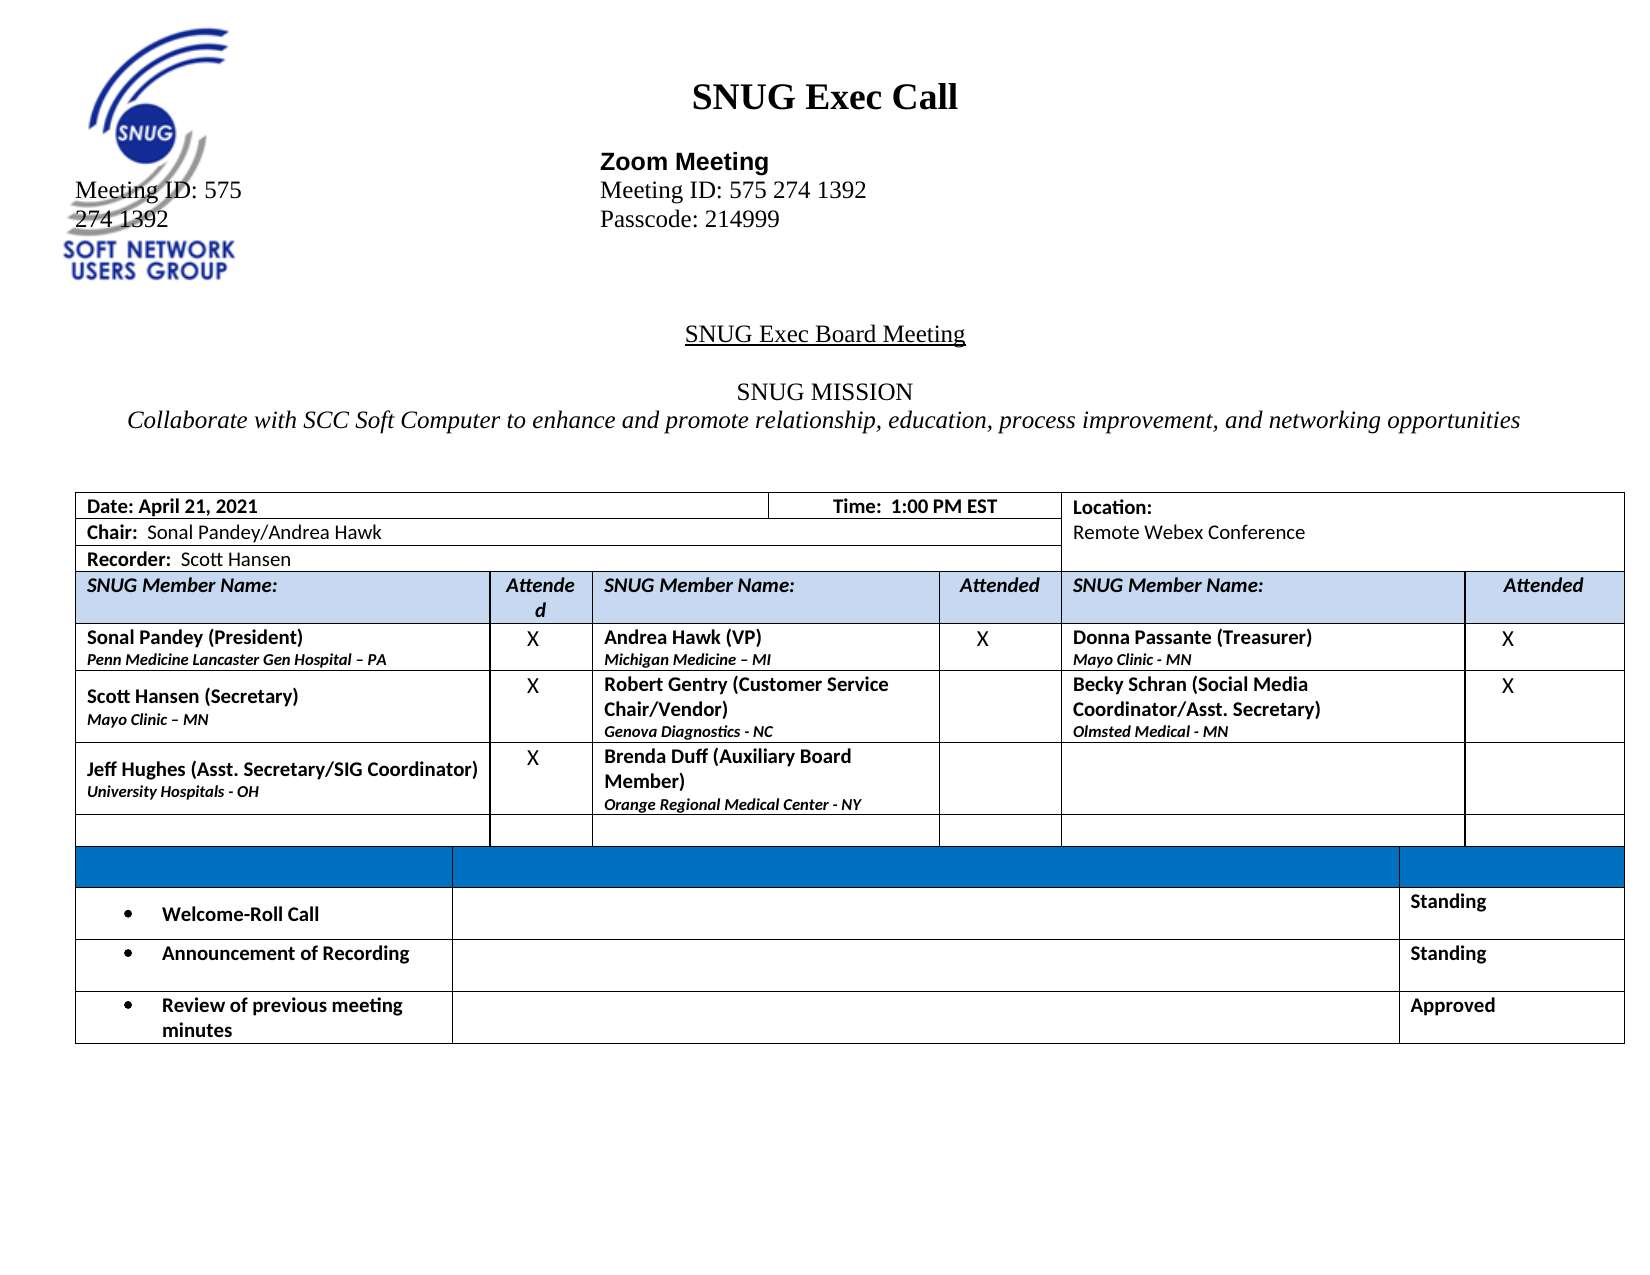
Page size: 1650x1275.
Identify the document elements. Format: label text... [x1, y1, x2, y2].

table_cell SNUG Member Name: [76, 572, 489, 623]
table_cell [940, 815, 1061, 846]
table_cell Brenda Duff (Auxiliary Board Member) Orange Regional Medical Center - NY [593, 743, 939, 814]
table_cell Attended [491, 572, 592, 623]
table_cell Attended [1466, 572, 1624, 623]
table_cell X [1466, 671, 1624, 742]
table_cell [453, 847, 1399, 887]
table_cell [76, 815, 489, 846]
table_cell Sonal Pandey (President) Penn Medicine Lancaster Gen Hospital – PA [76, 624, 489, 670]
table_cell [453, 888, 1399, 939]
table_cell Robert Gentry (Customer Service Chair/Vendor) Genova Diagnostics - NC [593, 671, 939, 742]
table_header Time: 1:00 PM EST [769, 493, 1061, 518]
table_cell [1466, 743, 1624, 814]
table_cell SNUG Member Name: [1062, 572, 1464, 623]
table_cell [940, 743, 1061, 814]
table_cell Welcome-Roll Call [76, 888, 452, 939]
table_cell X [1466, 624, 1624, 670]
text Collaborate with SCC Soft Computer to enhance and promote relationship, education, process improvement, and networking opportunities [75, 406, 1575, 434]
table_cell SNUG Member Name: [593, 572, 939, 623]
table_header Date: April 21, 2021 [76, 493, 359, 518]
table_cell [453, 992, 1399, 1043]
table_cell [1400, 847, 1624, 887]
table_cell X [491, 671, 592, 742]
table_cell [1062, 743, 1464, 814]
table_header [359, 493, 768, 518]
table_cell Recorder: Scott Hansen [76, 546, 1061, 571]
table_cell Announcement of Recording [76, 940, 452, 991]
table_cell [1466, 815, 1624, 846]
table_cell Attended [940, 572, 1061, 623]
table_cell X [491, 624, 592, 670]
table_cell [593, 815, 939, 846]
table_cell Donna Passante (Treasurer) Mayo Clinic - MN [1062, 624, 1464, 670]
picture [48, 18, 246, 288]
table_cell Standing [1400, 888, 1624, 939]
table_cell Jeff Hughes (Asst. Secretary/SIG Coordinator) University Hospitals - OH [76, 743, 489, 814]
table_cell [491, 815, 592, 846]
table_cell Scott Hansen (Secretary) Mayo Clinic – MN [76, 671, 489, 742]
table_cell Approved [1400, 992, 1624, 1043]
table_cell Chair: Sonal Pandey/Andrea Hawk [76, 519, 1061, 545]
text SNUG Exec Board Meeting [75, 319, 1575, 348]
table_cell [940, 671, 1061, 742]
table_cell [1062, 815, 1464, 846]
table_cell Andrea Hawk (VP) Michigan Medicine – MI [593, 624, 939, 670]
table_cell [76, 847, 452, 887]
table_header Location: Remote Webex Conference [1062, 493, 1624, 571]
table_cell Standing [1400, 940, 1624, 991]
table_cell Review of previous meeting minutes [76, 992, 452, 1043]
table_cell [453, 940, 1399, 991]
table_cell X [940, 624, 1061, 670]
text SNUG MISSION [75, 377, 1575, 406]
table_cell Becky Schran (Social Media Coordinator/Asst. Secretary) Olmsted Medical - MN [1062, 671, 1464, 742]
table_cell X [491, 743, 592, 814]
